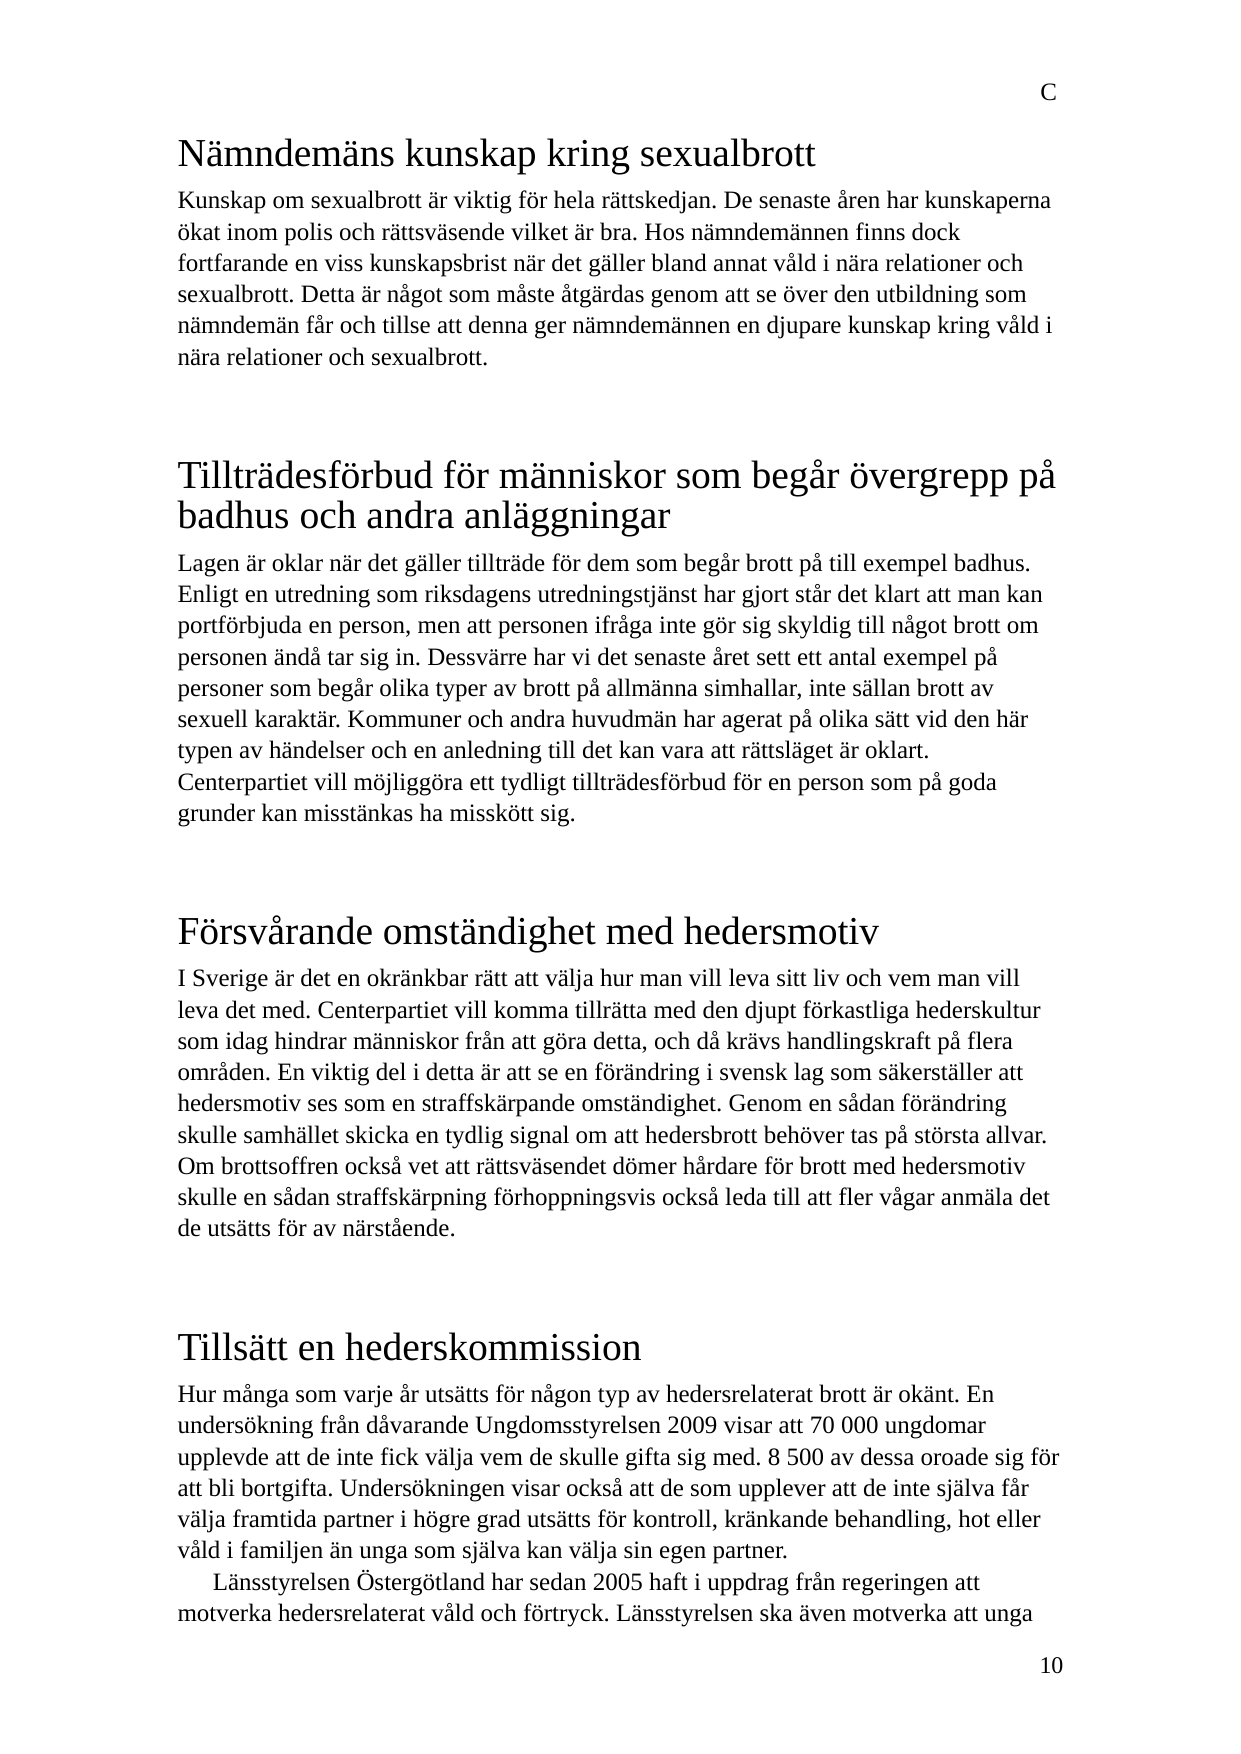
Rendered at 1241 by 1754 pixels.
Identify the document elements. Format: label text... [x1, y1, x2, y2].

text Kunskap om sexualbrott är viktig för hela rättskedjan. De senaste åren har kunskaperna ökat inom polis och rättsväsende vilket är bra. Hos nämndemännen finns dock fortfarande en viss kunskapsbrist när det gäller bland annat våld i nära relationer och sexualbrott. Detta är något som måste åtgärdas genom att se över den utbildning som nämndemän får och tillse att denna ger nämndemännen en djupare kunskap kring våld i nära relationer och sexualbrott. [177, 183, 1063, 370]
text I Sverige är det en okränkbar rätt att välja hur man vill leva sitt liv och vem man vill leva det med. Centerpartiet vill komma tillrätta med den djupt förkastliga hederskultur som idag hindrar människor från att göra detta, och då krävs handlingskraft på flera områden. En viktig del i detta är att se en förändring i svensk lag som säkerställer att hedersmotiv ses som en straffskärpande omständighet. Genom en sådan förändring skulle samhället skicka en tydlig signal om att hedersbrott behöver tas på största allvar. Om brottsoffren också vet att rättsväsendet dömer hårdare för brott med hedersmotiv skulle en sådan straffskärpning förhoppningsvis också leda till att fler vågar anmäla det de utsätts för av närstående. [177, 961, 1063, 1242]
subtitle Tillträdesförbud för människor som begår övergrepp på badhus och andra anläggningar [177, 456, 1063, 537]
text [177, 1564, 1063, 1627]
subtitle Nämndemäns kunskap kring sexualbrott [177, 134, 1063, 174]
text Hur många som varje år utsätts för någon typ av hedersrelaterat brott är okänt. En undersökning från dåvarande Ungdomsstyrelsen 2009 visar att 70 000 ungdomar upplevde att de inte fick välja vem de skulle gifta sig med. 8 500 av dessa oroade sig för att bli bortgifta. Undersökningen visar också att de som upplever att de inte själva får välja framtida partner i högre grad utsätts för kontroll, kränkande behandling, hot eller våld i familjen än unga som själva kan välja sin egen partner. [177, 1377, 1063, 1564]
subtitle Försvårande omständighet med hedersmotiv [177, 912, 1063, 953]
subtitle Tillsätt en hederskommission [177, 1328, 1063, 1368]
text Lagen är oklar när det gäller tillträde för dem som begår brott på till exempel badhus. Enligt en utredning som riksdagens utredningstjänst har gjort står det klart att man kan portförbjuda en person, men att personen ifråga inte gör sig skyldig till något brott om personen ändå tar sig in. Dessvärre har vi det senaste året sett ett antal exempel på personer som begår olika typer av brott på allmänna simhallar, inte sällan brott av sexuell karaktär. Kommuner och andra huvudmän har agerat på olika sätt vid den här typen av händelser och en anledning till det kan vara att rättsläget är oklart. Centerpartiet vill möjliggöra ett tydligt tillträdesförbud för en person som på goda grunder kan misstänkas ha misskött sig. [177, 545, 1063, 827]
